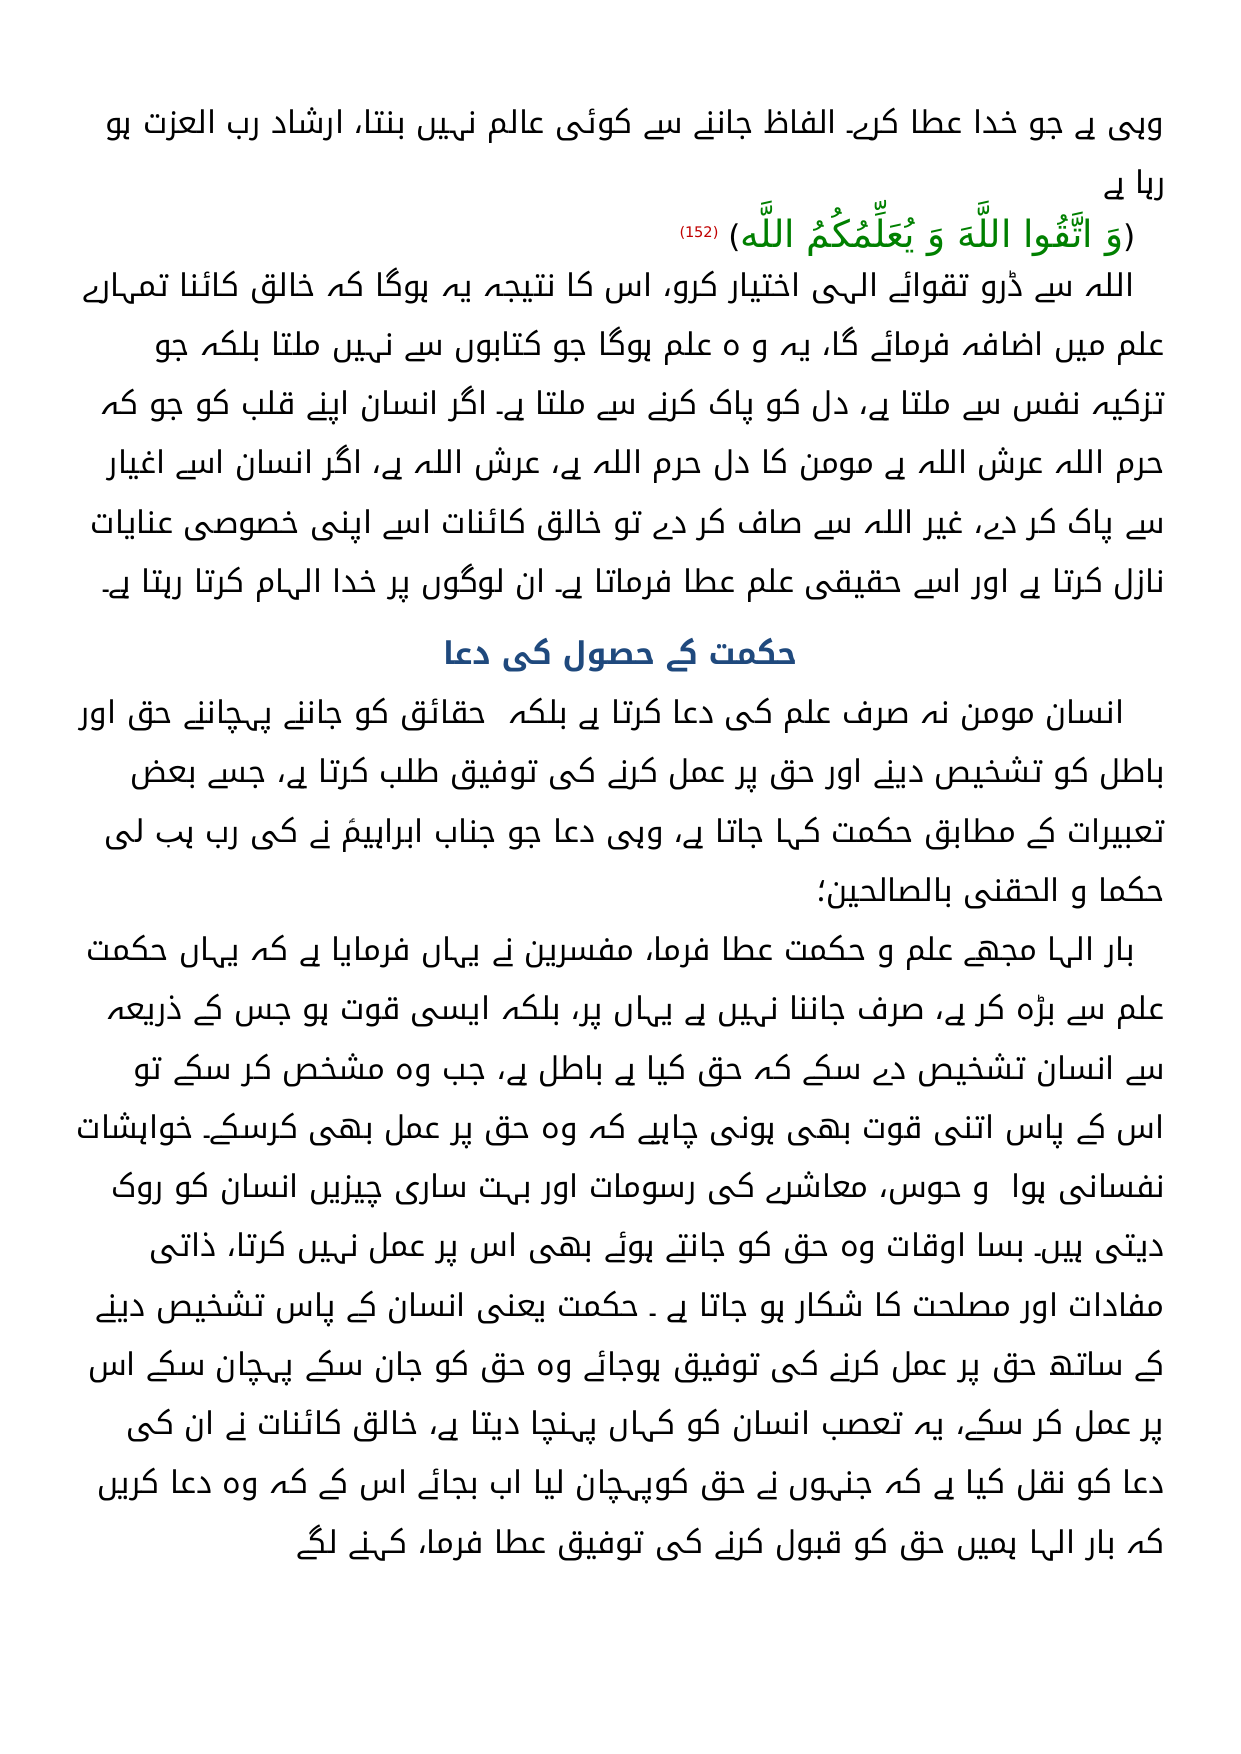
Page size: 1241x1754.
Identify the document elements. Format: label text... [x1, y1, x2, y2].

subtitle حکمت کے حصول کی دعا [75, 624, 1165, 683]
text انسان مومن نہ صرف علم کی دعا کرتا ہے بلکہ حقائق کو جاننے پہچاننے حق اور باطل کو تشخیص دینے اور حق پر عمل کرنے کی توفیق طلب کرتا ہے، جسے بعض تعبیرات کے مطابق حکمت کہا جاتا ہے، وہی دعا جو جناب ابراہیمؑ نے کی رب ہب لی حکما و الحقنی بالصالحین؛ [75, 683, 1165, 920]
text اللہ سے ڈرو تقوائے الہی اختیار کرو، اس کا نتیجہ یہ ہوگا کہ خالق کائنا تمہارے علم میں اضافہ فرمائے گا، یہ و ہ علم ہوگا جو کتابوں سے نہیں ملتا بلکہ جو تزکیہ نفس سے ملتا ہے، دل کو پاک کرنے سے ملتا ہے۔ اگر انسان اپنے قلب کو جو کہ حرم اللہ عرش اللہ ہے مومن کا دل حرم اللہ ہے، عرش اللہ ہے، اگر انسان اسے اغیار سے پاک کر دے، غیر اللہ سے صاف کر دے تو خالق کائنات اسے اپنی خصوصی عنایات نازل کرتا ہے اور اسے حقیقی علم عطا فرماتا ہے۔ ان لوگوں پر خدا الہام کرتا رہتا ہے۔ [75, 256, 1165, 612]
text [75, 94, 1165, 212]
text بار الہا مجھے علم و حکمت عطا فرما، مفسرین نے یہاں فرمایا ہے کہ یہاں حکمت علم سے بڑہ کر ہے، صرف جاننا نہیں ہے یہاں پر، بلکہ ایسی قوت ہو جس کے ذریعہ سے انسان تشخیص دے سکے کہ حق کیا ہے باطل ہے، جب وہ مشخص کر سکے تو اس کے پاس اتنی قوت بھی ہونی چاہیے کہ وہ حق پر عمل بھی کرسکے۔ خواہشات نفسانی ہوا و حوس، معاشرے کی رسومات اور بہت ساری چیزیں انسان کو روک دیتی ہیں۔ بسا اوقات وہ حق کو جانتے ہوئے بھی اس پر عمل نہیں کرتا، ذاتی مفادات اور مصلحت کا شکار ہو جاتا ہے ۔ حکمت یعنی انسان کے پاس تشخیص دینے کے ساتھ حق پر عمل کرنے کی توفیق ہوجائے وہ حق کو جان سکے پہچان سکے اس پر عمل کر سکے، یہ تعصب انسان کو کہاں پہنچا دیتا ہے، خالق کائنات نے ان کی دعا کو نقل کیا ہے کہ جنہوں نے حق کوپہچان لیا اب بجائے اس کے کہ وہ دعا کریں کہ بار الہا ہمیں حق کو قبول کرنے کی توفیق عطا فرما، کہنے لگے [75, 920, 1165, 1572]
text (وَ اتَّقُوا اللَّهَ وَ يُعَلِّمُكُمُ‏ اللَّه) (152) [75, 212, 1165, 256]
